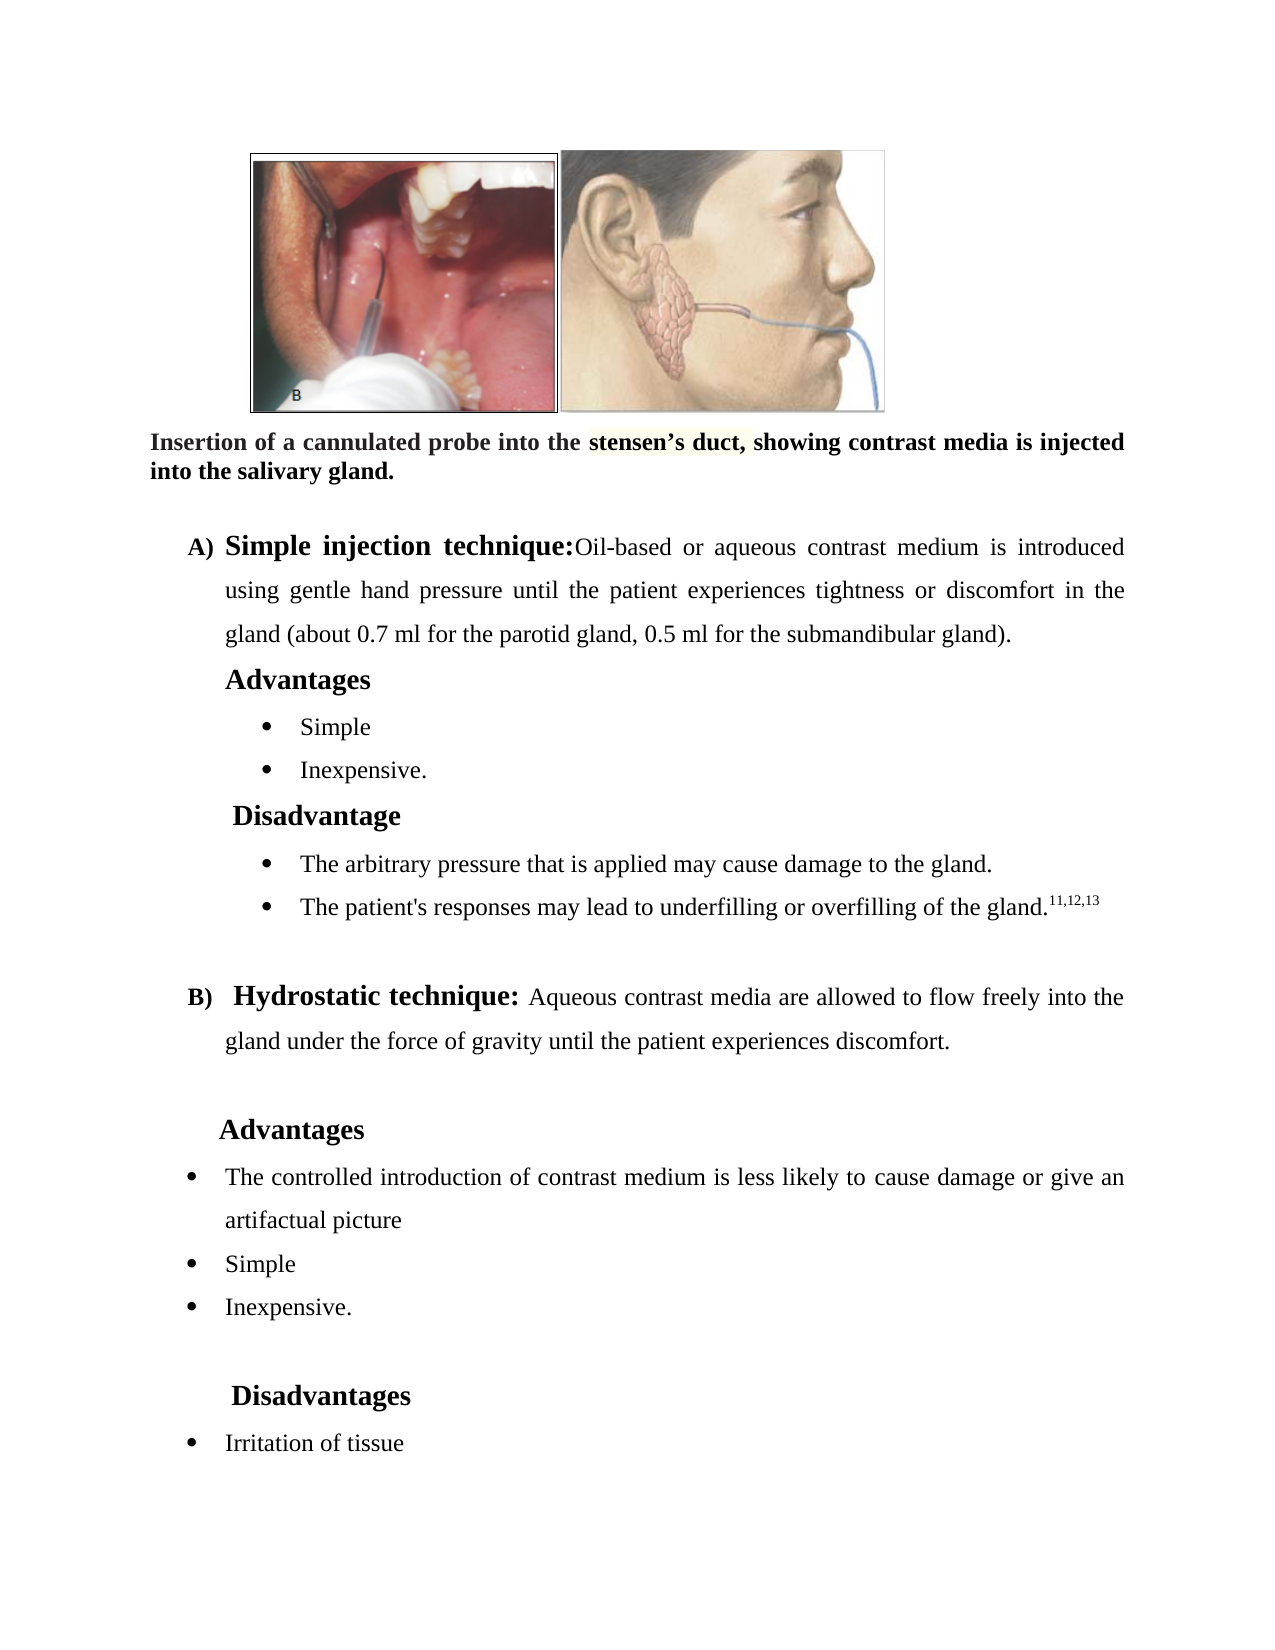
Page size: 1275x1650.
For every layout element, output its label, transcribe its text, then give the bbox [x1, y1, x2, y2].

list Inexpensive. [187, 1292, 1125, 1321]
list Advantages [225, 662, 1125, 695]
list Disadvantage [225, 798, 1125, 832]
list The arbitrary pressure that is applied may cause damage to the gland. [262, 849, 1125, 877]
list Hydrostatic technique: Aqueous contrast media are allowed to flow freely into the gland under the force of gravity until the patient experiences discomfort. [187, 978, 1125, 1055]
list Simple [262, 712, 1125, 741]
list The controlled introduction of contrast medium is less likely to cause damage or give an artifactual picture [187, 1162, 1125, 1234]
list Disadvantages [225, 1378, 1125, 1412]
list Simple [187, 1249, 1125, 1277]
list Irritation of tissue [187, 1428, 1125, 1457]
picture [251, 154, 557, 412]
picture [558, 150, 885, 413]
text Insertion of a cannulated probe into the stensen’s duct, showing contrast media is injected into the salivary gland. [150, 427, 1125, 484]
list Simple injection technique:Oil-based or aqueous contrast medium is introduced using gentle hand pressure until the patient experiences tightness or discomfort in the gland (about 0.7 ml for the parotid gland, 0.5 ml for the submandibular gland). [187, 528, 1125, 647]
text Advantages [150, 1112, 1125, 1146]
list The patient's responses may lead to underfilling or overfilling of the gland.11,12,13 [262, 892, 1125, 921]
list Inexpensive. [262, 755, 1125, 784]
